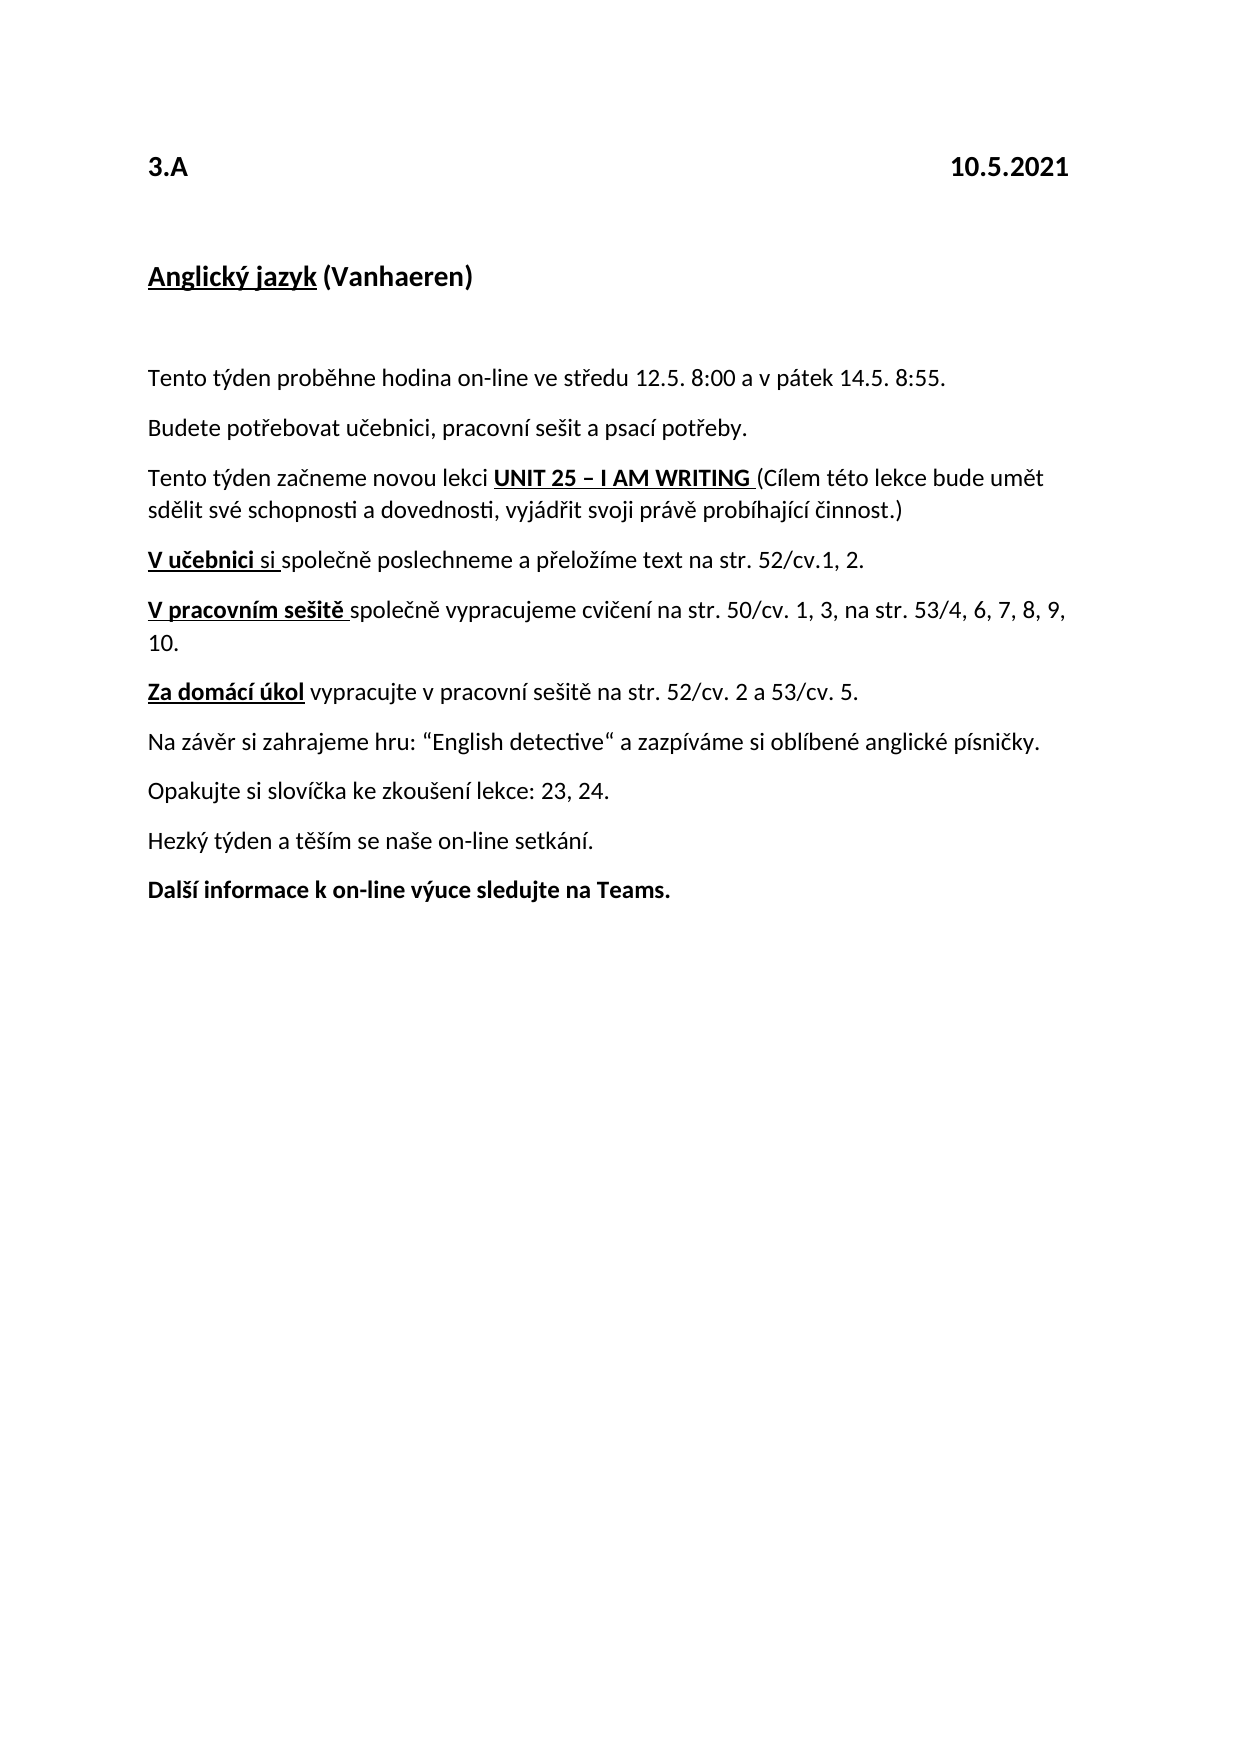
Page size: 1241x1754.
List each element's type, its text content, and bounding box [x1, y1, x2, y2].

text Tento týden proběhne hodina on-line ve středu 12.5. 8:00 a v pátek 14.5. 8:55. [148, 362, 1093, 393]
text V pracovním sešitě společně vypracujeme cvičení na str. 50/cv. 1, 3, na str. 53/4, 6, 7, 8, 9, 10. [148, 594, 1093, 657]
text Tento týden začneme novou lekci UNIT 25 – I AM WRITING (Cílem této lekce bude umět sdělit své schopnosti a dovednosti, vyjádřit svoji právě probíhající činnost.) [148, 462, 1093, 525]
text Další informace k on-line výuce sledujte na Teams. [148, 874, 1093, 905]
text 3.A 10.5.2021 [148, 148, 1093, 183]
text Budete potřebovat učebnici, pracovní sešit a psací potřeby. [148, 412, 1093, 443]
text Na závěr si zahrajeme hru: “English detective“ a zazpíváme si oblíbené anglické písničky. [148, 726, 1093, 756]
text Anglický jazyk (Vanhaeren) [148, 258, 1093, 293]
text Za domácí úkol vypracujte v pracovní sešitě na str. 52/cv. 2 a 53/cv. 5. [148, 676, 1093, 707]
text V učebnici si společně poslechneme a přeložíme text na str. 52/cv.1, 2. [148, 544, 1093, 575]
text Opakujte si slovíčka ke zkoušení lekce: 23, 24. [148, 775, 1093, 806]
text Hezký týden a těším se naše on-line setkání. [148, 825, 1093, 856]
